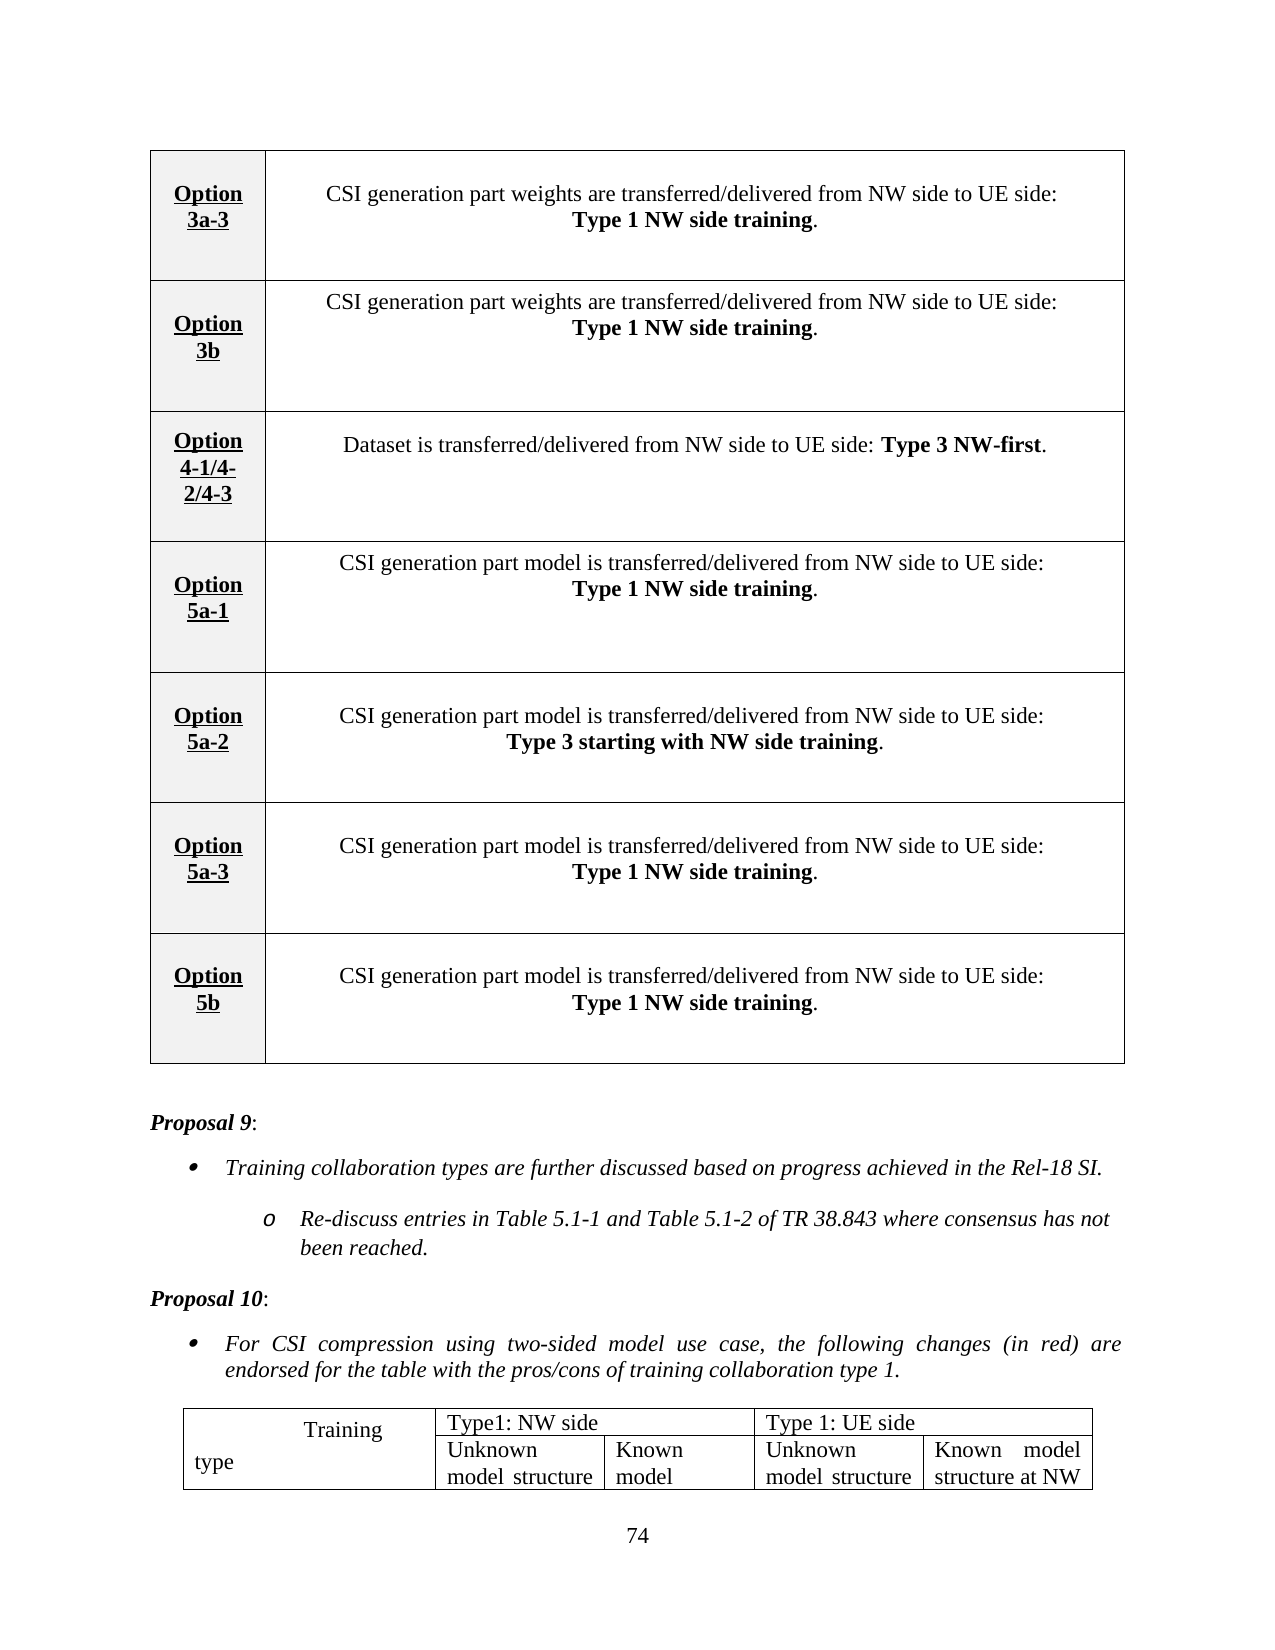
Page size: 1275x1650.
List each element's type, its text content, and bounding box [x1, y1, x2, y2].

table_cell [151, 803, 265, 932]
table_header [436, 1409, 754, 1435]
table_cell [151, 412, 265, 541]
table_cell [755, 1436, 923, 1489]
list Training collaboration types are further discussed based on progress achieved in the Rel-18 SI. [187, 1154, 1125, 1181]
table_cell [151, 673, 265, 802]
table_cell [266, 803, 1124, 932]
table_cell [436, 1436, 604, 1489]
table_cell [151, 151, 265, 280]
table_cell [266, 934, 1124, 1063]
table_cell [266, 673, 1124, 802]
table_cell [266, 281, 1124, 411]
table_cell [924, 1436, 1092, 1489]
list For CSI compression using two-sided model use case, the following changes (in red) are endorsed for the table with the pros/cons of training collaboration type 1. [187, 1330, 1125, 1383]
text Proposal 10: [150, 1285, 1125, 1311]
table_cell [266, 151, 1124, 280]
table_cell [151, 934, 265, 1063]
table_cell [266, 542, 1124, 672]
text Proposal 9: [150, 1109, 1125, 1135]
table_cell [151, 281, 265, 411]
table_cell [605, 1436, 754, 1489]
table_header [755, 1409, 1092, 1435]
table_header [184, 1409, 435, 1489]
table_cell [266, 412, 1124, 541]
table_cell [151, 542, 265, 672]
list Re-discuss entries in Table 5.1-1 and Table 5.1-2 of TR 38.843 where consensus has not been reached. [262, 1206, 1125, 1260]
